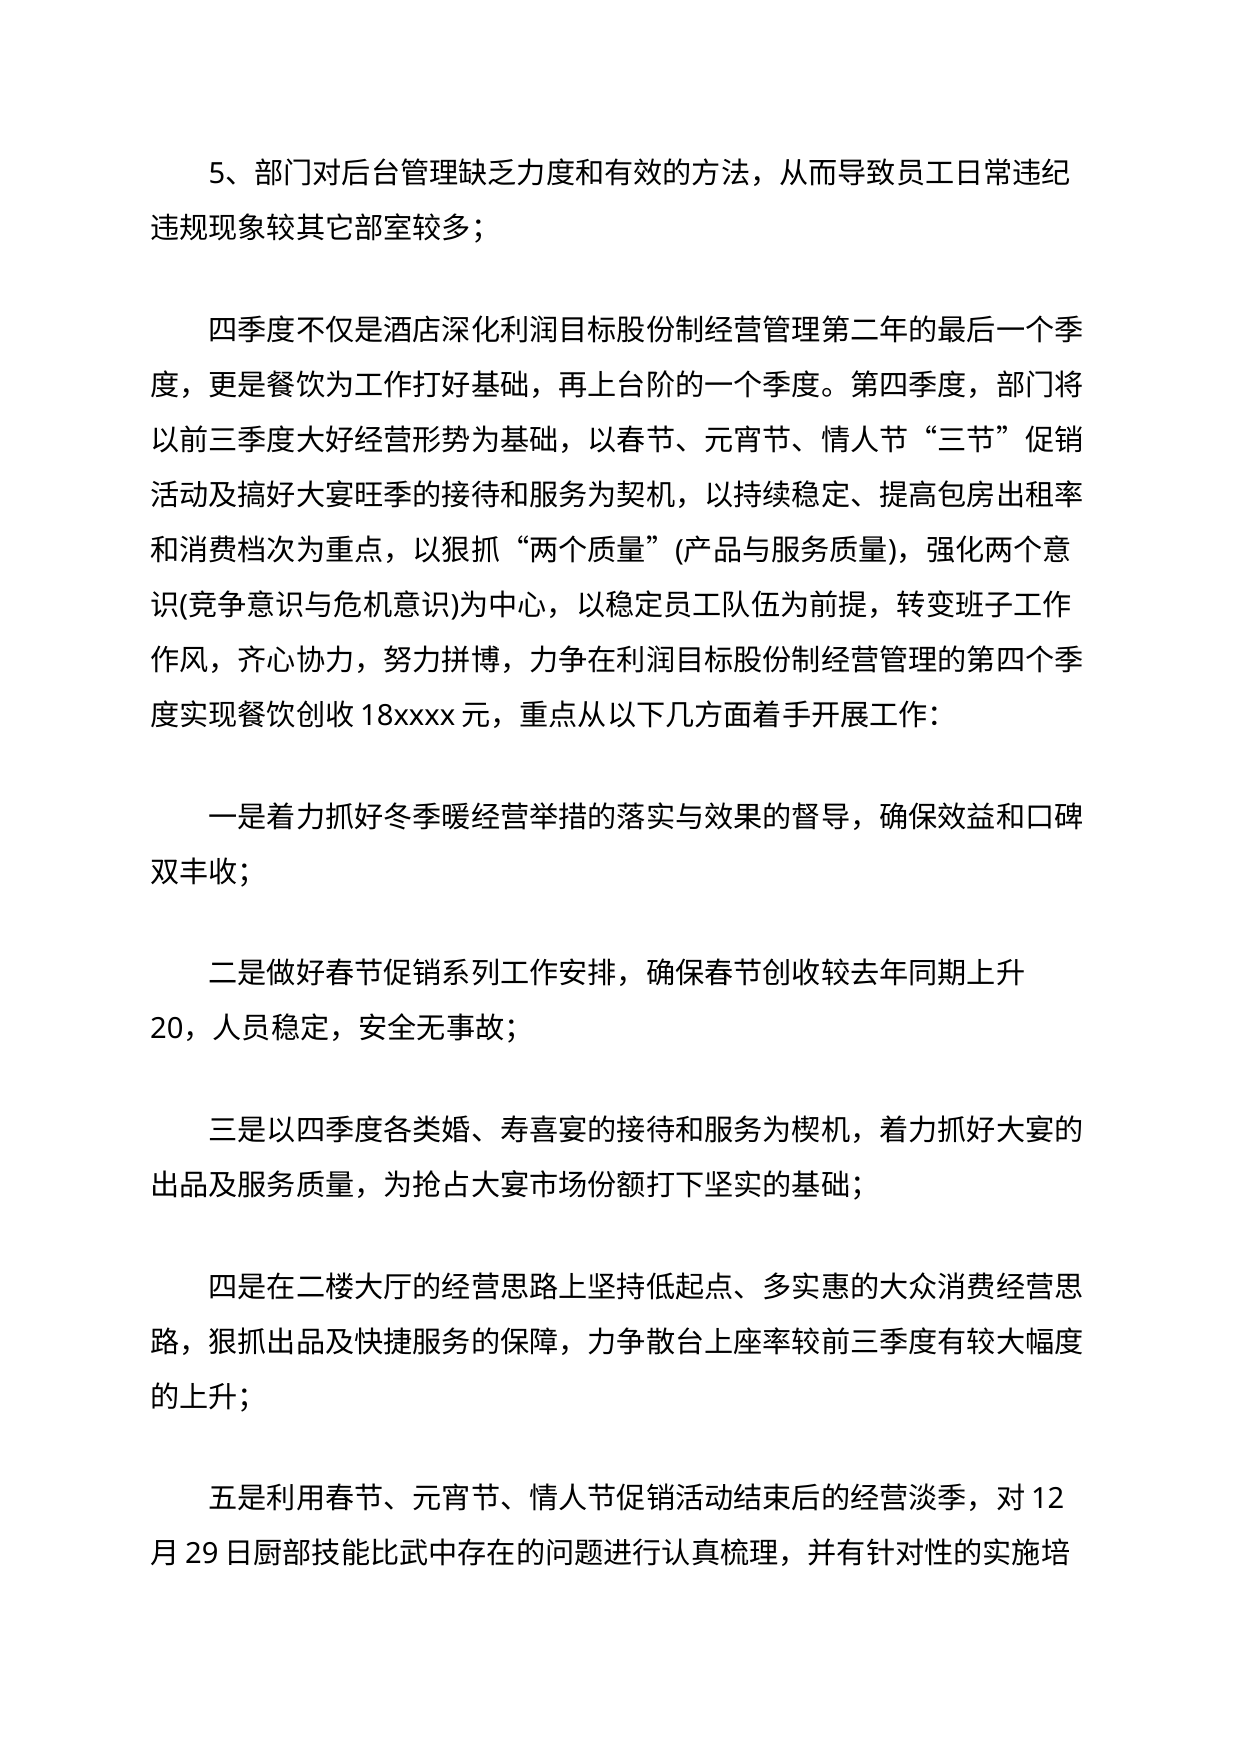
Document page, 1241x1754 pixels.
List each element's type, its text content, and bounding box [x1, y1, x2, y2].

text 二是做好春节促销系列工作安排，确保春节创收较去年同期上升20，人员稳定，安全无事故； [150, 950, 1090, 1047]
text 一是着力抓好冬季暖经营举措的落实与效果的督导，确保效益和口碑双丰收； [150, 793, 1090, 890]
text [150, 1475, 1090, 1572]
text 四季度不仅是酒店深化利润目标股份制经营管理第二年的最后一个季度，更是餐饮为工作打好基础，再上台阶的一个季度。第四季度，部门将以前三季度大好经营形势为基础，以春节、元宵节、情人节“三节”促销活动及搞好大宴旺季的接待和服务为契机，以持续稳定、提高包房出租率和消费档次为重点，以狠抓“两个质量”(产品与服务质量)，强化两个意识(竞争意识与危机意识)为中心，以稳定员工队伍为前提，转变班子工作作风，齐心协力，努力拼博，力争在利润目标股份制经营管理的第四个季度实现餐饮创收18xxxx元，重点从以下几方面着手开展工作： [150, 307, 1090, 734]
text 四是在二楼大厅的经营思路上坚持低起点、多实惠的大众消费经营思路，狠抓出品及快捷服务的保障，力争散台上座率较前三季度有较大幅度的上升； [150, 1263, 1090, 1416]
text 5、部门对后台管理缺乏力度和有效的方法，从而导致员工日常违纪违规现象较其它部室较多； [150, 150, 1090, 247]
text 三是以四季度各类婚、寿喜宴的接待和服务为楔机，着力抓好大宴的出品及服务质量，为抢占大宴市场份额打下坚实的基础； [150, 1107, 1090, 1204]
